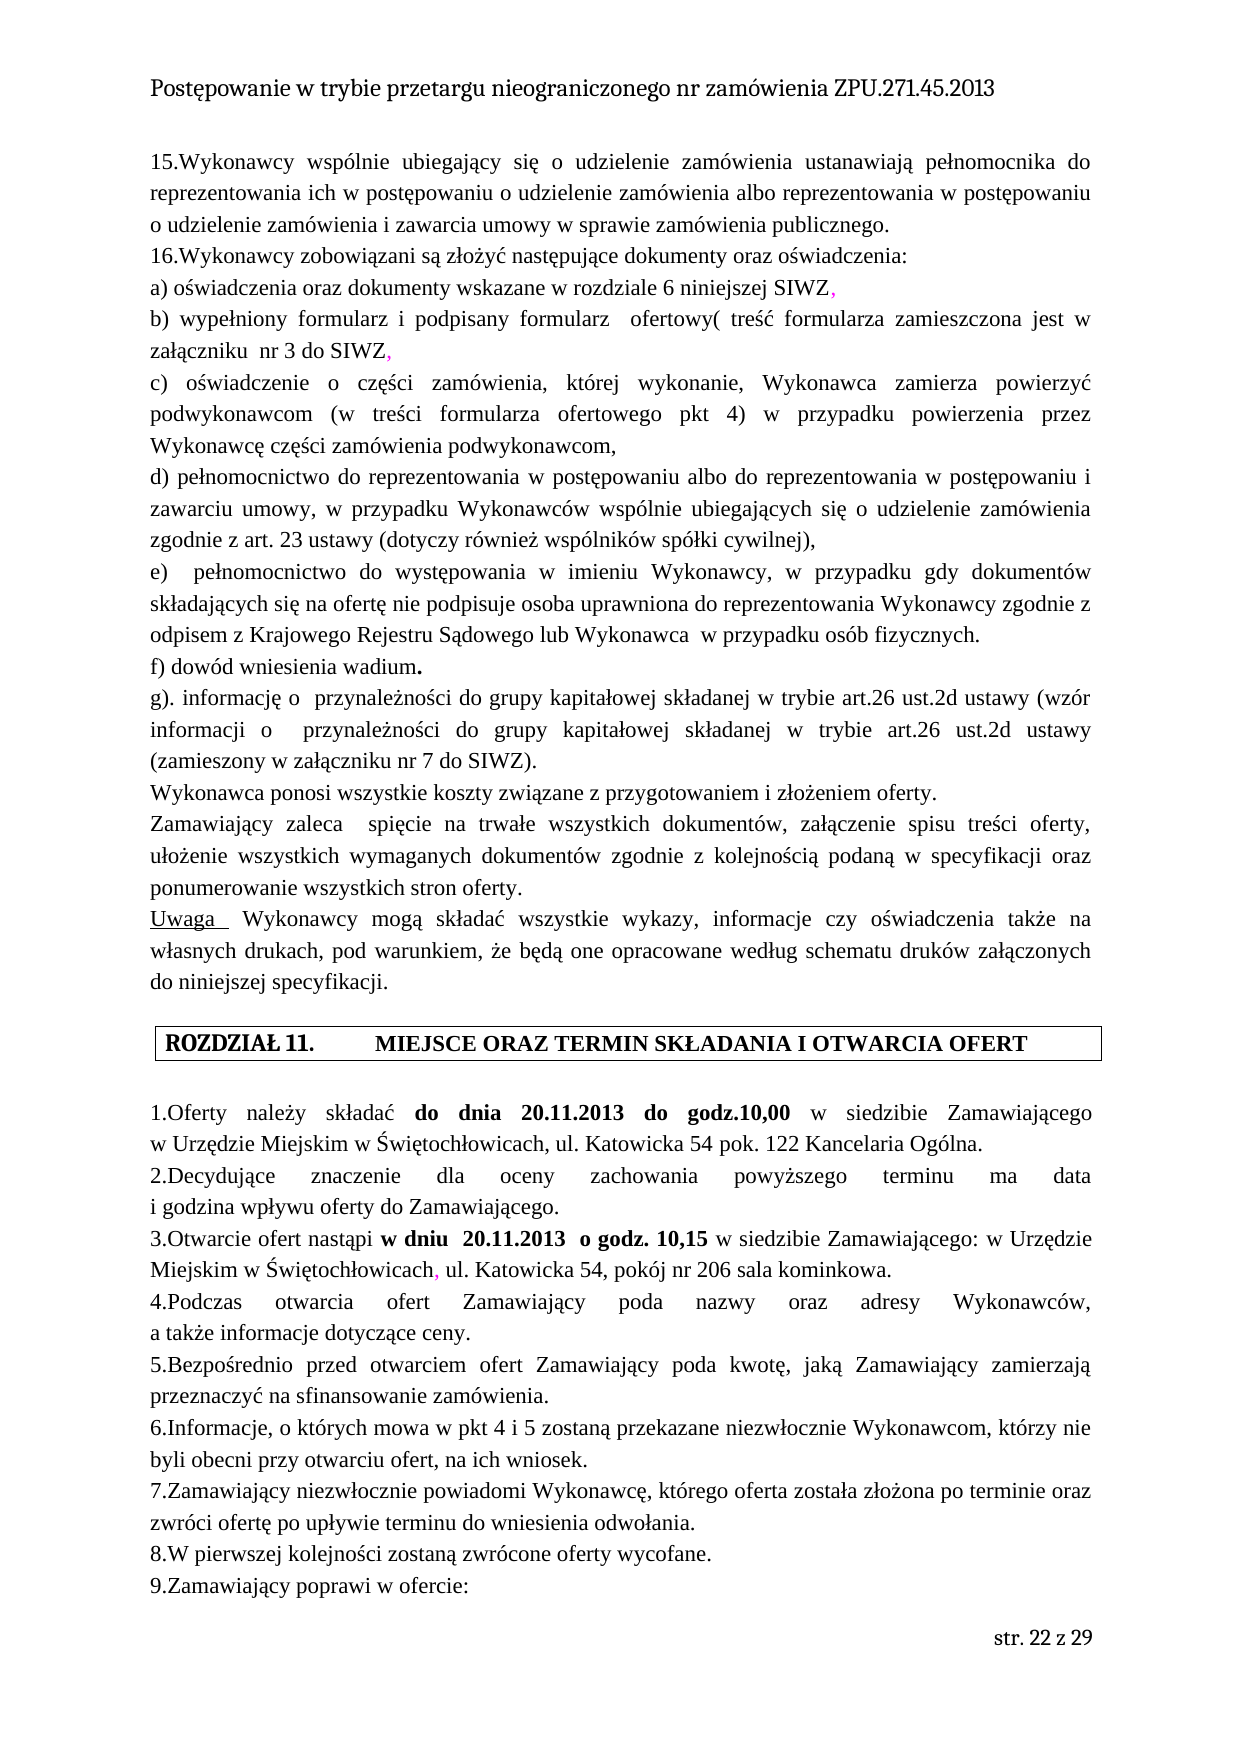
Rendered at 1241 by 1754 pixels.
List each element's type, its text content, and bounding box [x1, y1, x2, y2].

text g). informację o przynależności do grupy kapitałowej składanej w trybie art.26 ust.2d ustawy (wzór informacji o przynależności do grupy kapitałowej składanej w trybie art.26 ust.2d ustawy (zamieszony w załączniku nr 7 do SIWZ). [150, 684, 1092, 774]
subtitle MIEJSCE ORAZ TERMIN SKŁADANIA I OTWARCIA OFERT [156, 1027, 1101, 1060]
text d) pełnomocnictwo do reprezentowania w postępowaniu albo do reprezentowania w postępowaniu i zawarciu umowy, w przypadku Wykonawców wspólnie ubiegających się o udzielenie zamówienia zgodnie z art. 23 ustawy (dotyczy również wspólników spółki cywilnej), [150, 463, 1092, 553]
subtitle 5.Bezpośrednio przed otwarciem ofert Zamawiający poda kwotę, jaką Zamawiający zamierzają przeznaczyć na sfinansowanie zamówienia. [150, 1351, 1092, 1409]
text Zamawiający zaleca spięcie na trwałe wszystkich dokumentów, załączenie spisu treści oferty, ułożenie wszystkich wymaganych dokumentów zgodnie z kolejnością podaną w specyfikacji oraz ponumerowanie wszystkich stron oferty. [150, 811, 1092, 900]
subtitle b) wypełniony formularz i podpisany formularz ofertowy( treść formularza zamieszczona jest w załączniku nr 3 do SIWZ, [150, 306, 1092, 363]
subtitle 8.W pierwszej kolejności zostaną zwrócone oferty wycofane. [150, 1540, 1092, 1567]
subtitle 7.Zamawiający niezwłocznie powiadomi Wykonawcę, którego oferta została złożona po terminie oraz zwróci ofertę po upływie terminu do wniesienia odwołania. [150, 1477, 1092, 1535]
subtitle 4.Podczas otwarcia ofert Zamawiający poda nazwy oraz adresy Wykonawców, a także informacje dotyczące ceny. [150, 1288, 1092, 1346]
subtitle 2.Decydujące znaczenie dla oceny zachowania powyższego terminu ma data i godzina wpływu oferty do Zamawiającego. [150, 1162, 1092, 1219]
subtitle 15.Wykonawcy wspólnie ubiegający się o udzielenie zamówienia ustanawiają pełnomocnika do reprezentowania ich w postępowaniu o udzielenie zamówienia albo reprezentowania w postępowaniu o udzielenie zamówienia i zawarcia umowy w sprawie zamówienia publicznego. [150, 148, 1092, 237]
text Wykonawca ponosi wszystkie koszty związane z przygotowaniem i złożeniem oferty. [150, 779, 1092, 805]
subtitle f) dowód wniesienia wadium. [150, 653, 1092, 679]
subtitle 9.Zamawiający poprawi w ofercie: [150, 1572, 1092, 1598]
subtitle 3.Otwarcie ofert nastąpi w dniu 20.11.2013 o godz. 10,15 w siedzibie Zamawiającego: w Urzędzie Miejskim w Świętochłowicach, ul. Katowicka 54, pokój nr 206 sala kominkowa. [150, 1225, 1092, 1283]
text e) pełnomocnictwo do występowania w imieniu Wykonawcy, w przypadku gdy dokumentów składających się na ofertę nie podpisuje osoba uprawniona do reprezentowania Wykonawcy zgodnie z odpisem z Krajowego Rejestru Sądowego lub Wykonawca w przypadku osób fizycznych. [150, 558, 1092, 647]
subtitle a) oświadczenia oraz dokumenty wskazane w rozdziale 6 niniejszej SIWZ, [150, 274, 1092, 300]
text Uwaga Wykonawcy mogą składać wszystkie wykazy, informacje czy oświadczenia także na własnych drukach, pod warunkiem, że będą one opracowane według schematu druków załączonych do niniejszej specyfikacji. [150, 905, 1092, 995]
subtitle 1.Oferty należy składać do dnia 20.11.2013 do godz.10,00 w siedzibie Zamawiającego w Urzędzie Miejskim w Świętochłowicach, ul. Katowicka 54 pok. 122 Kancelaria Ogólna. [150, 1098, 1092, 1156]
subtitle 16.Wykonawcy zobowiązani są złożyć następujące dokumenty oraz oświadczenia: [150, 242, 1092, 269]
subtitle 6.Informacje, o których mowa w pkt 4 i 5 zostaną przekazane niezwłocznie Wykonawcom, którzy nie byli obecni przy otwarciu ofert, na ich wniosek. [150, 1414, 1092, 1472]
text c) oświadczenie o części zamówienia, której wykonanie, Wykonawca zamierza powierzyć podwykonawcom (w treści formularza ofertowego pkt 4) w przypadku powierzenia przez Wykonawcę części zamówienia podwykonawcom, [150, 369, 1092, 458]
